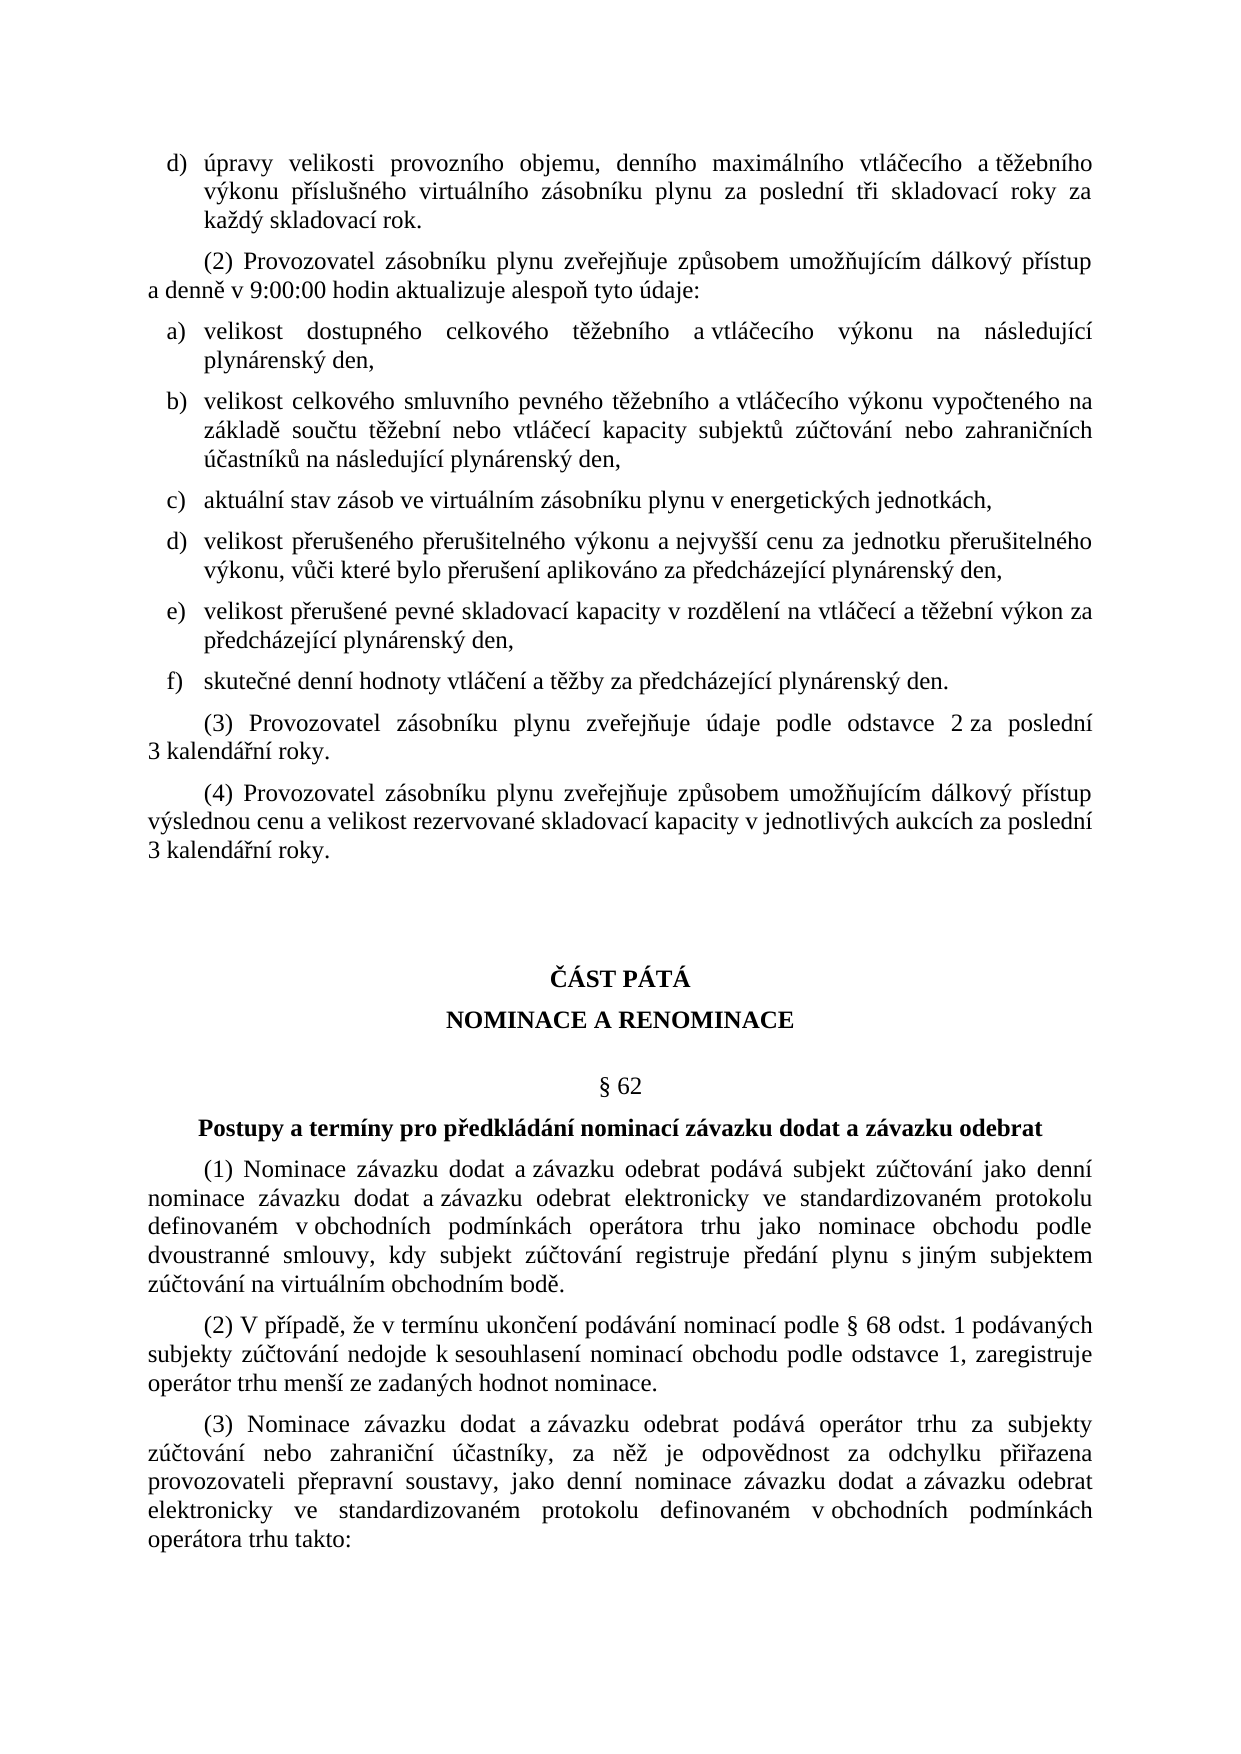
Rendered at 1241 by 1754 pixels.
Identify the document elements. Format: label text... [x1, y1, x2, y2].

text d) velikost přerušeného přerušitelného výkonu a nejvyšší cenu za jednotku přerušitelného výkonu, vůči které bylo přerušení aplikováno za předcházející plynárenský den, [166, 526, 1093, 584]
text (3) Nominace závazku dodat a závazku odebrat podává operátor trhu za subjekty zúčtování nebo zahraniční účastníky, za něž je odpovědnost za odchylku přiřazena provozovateli přepravní soustavy, jako denní nominace závazku dodat a závazku odebrat elektronicky ve standardizovaném protokolu definovaném v obchodních podmínkách operátora trhu takto: [148, 1409, 1093, 1553]
text (2) Provozovatel zásobníku plynu zveřejňuje způsobem umožňujícím dálkový přístup a denně v 9:00:00 hodin aktualizuje alespoň tyto údaje: [148, 246, 1093, 304]
text b) velikost celkového smluvního pevného těžebního a vtláčecího výkonu vypočteného na základě součtu těžební nebo vtláčecí kapacity subjektů zúčtování nebo zahraničních účastníků na následující plynárenský den, [166, 386, 1093, 473]
text (2) V případě, že v termínu ukončení podávání nominací podle § 68 odst. 1 podávaných subjekty zúčtování nedojde k sesouhlasení nominací obchodu podle odstavce 1, zaregistruje operátor trhu menší ze zadaných hodnot nominace. [148, 1310, 1093, 1396]
text e) velikost přerušené pevné skladovací kapacity v rozdělení na vtláčecí a těžební výkon za předcházející plynárenský den, [166, 596, 1093, 654]
text Postupy a termíny pro předkládání nominací závazku dodat a závazku odebrat [148, 1113, 1093, 1141]
text ČÁST PÁTÁ [148, 964, 1093, 993]
text d) úpravy velikosti provozního objemu, denního maximálního vtláčecího a těžebního výkonu příslušného virtuálního zásobníku plynu za poslední tři skladovací roky za každý skladovací rok. [166, 148, 1093, 234]
text a) velikost dostupného celkového těžebního a vtláčecího výkonu na následující plynárenský den, [166, 316, 1093, 374]
text (4) Provozovatel zásobníku plynu zveřejňuje způsobem umožňujícím dálkový přístup výslednou cenu a velikost rezervované skladovací kapacity v jednotlivých aukcích za poslední 3 kalendářní roky. [148, 778, 1093, 864]
text § 62 [148, 1071, 1093, 1100]
text c) aktuální stav zásob ve virtuálním zásobníku plynu v energetických jednotkách, [166, 485, 1093, 514]
text (1) Nominace závazku dodat a závazku odebrat podává subjekt zúčtování jako denní nominace závazku dodat a závazku odebrat elektronicky ve standardizovaném protokolu definovaném v obchodních podmínkách operátora trhu jako nominace obchodu podle dvoustranné smlouvy, kdy subjekt zúčtování registruje předání plynu s jiným subjektem zúčtování na virtuálním obchodním bodě. [148, 1154, 1093, 1298]
text NOMINACE A RENOMINACE [148, 1005, 1093, 1034]
text (3) Provozovatel zásobníku plynu zveřejňuje údaje podle odstavce 2 za poslední 3 kalendářní roky. [148, 708, 1093, 765]
text f) skutečné denní hodnoty vtláčení a těžby za předcházející plynárenský den. [166, 666, 1093, 695]
